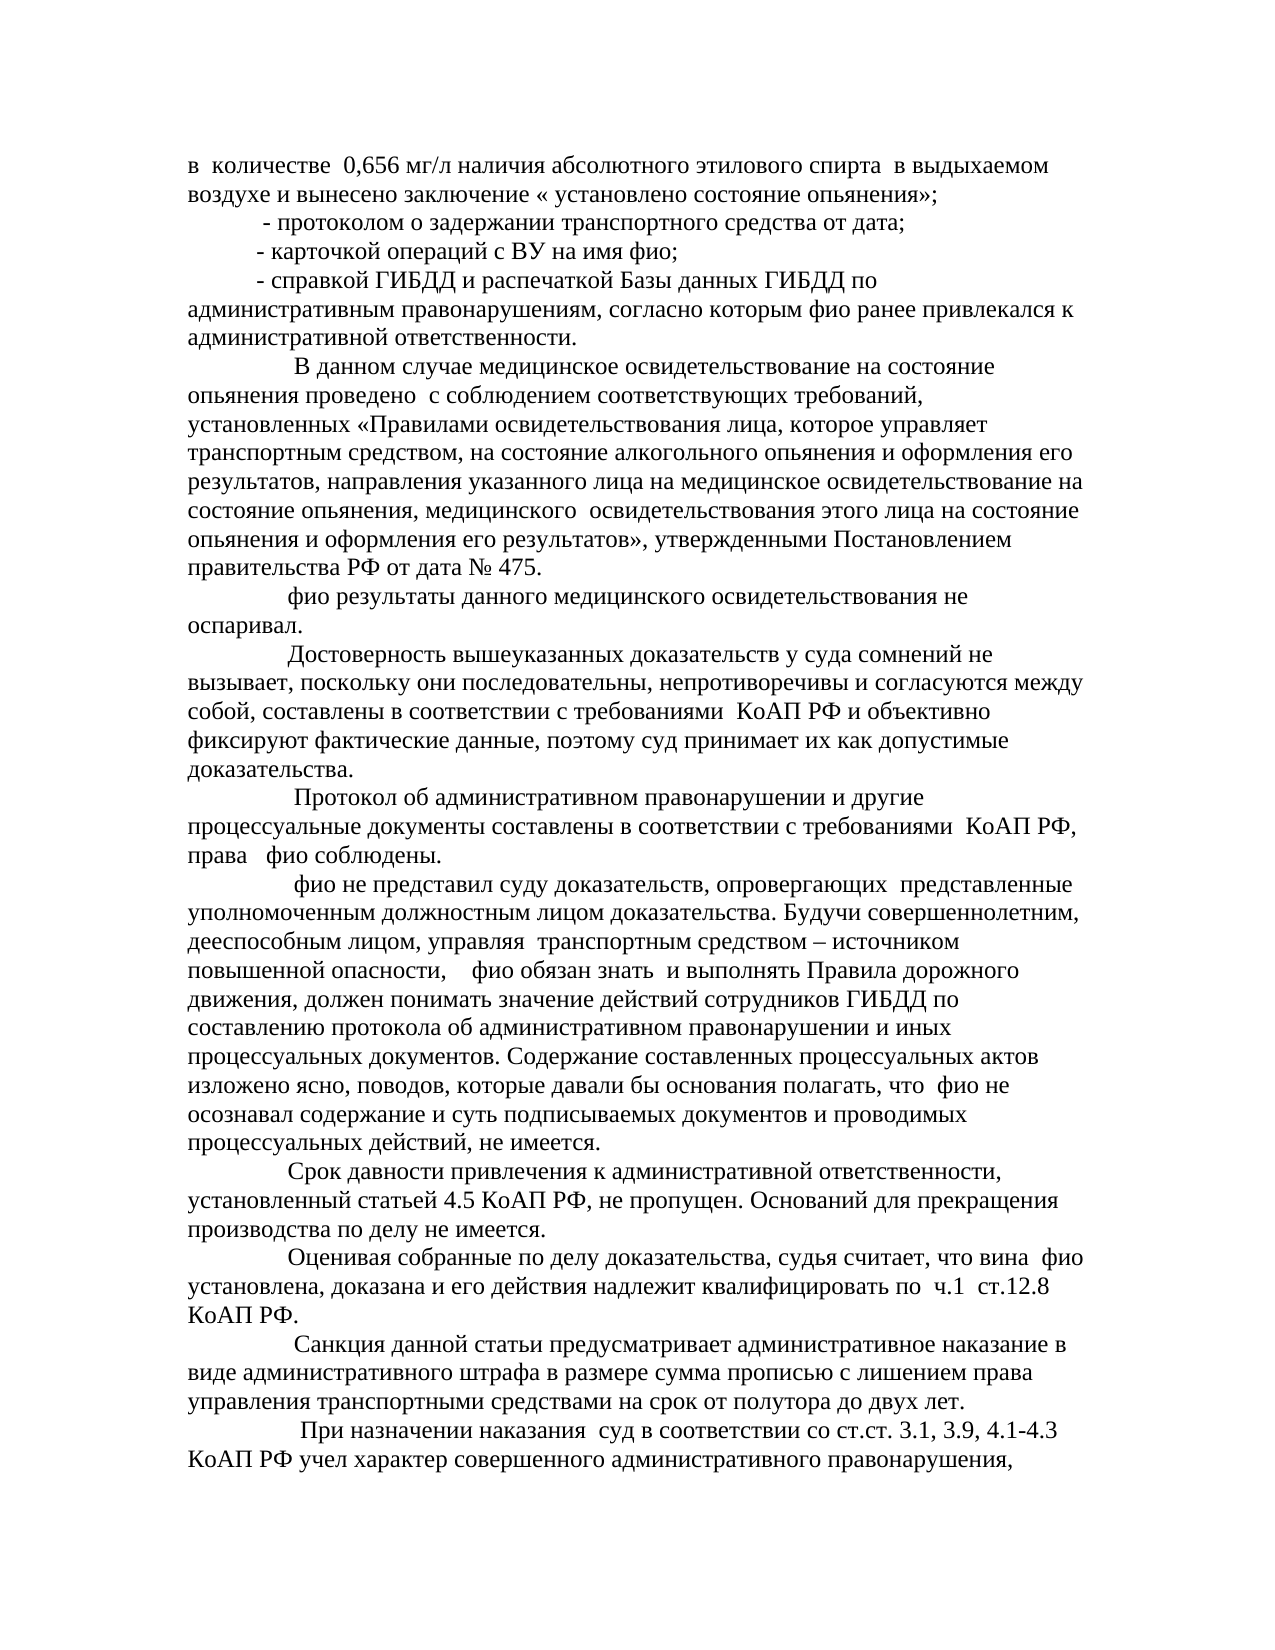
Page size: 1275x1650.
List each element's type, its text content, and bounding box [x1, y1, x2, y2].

text Срок давности привлечения к административной ответственности, установленный статьей 4.5 КоАП РФ, не пропущен. Оснований для прекращения производства по делу не имеется. [187, 1156, 1087, 1242]
text - карточкой операций с ВУ на имя фио; [187, 236, 1087, 265]
text Оценивая собранные по делу доказательства, судья считает, что вина фио установлена, доказана и его действия надлежит квалифицировать по ч.1 ст.12.8 КоАП РФ. [187, 1242, 1087, 1329]
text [187, 150, 1087, 207]
text Санкция данной статьи предусматривает административное наказание в виде административного штрафа в размере сумма прописью с лишением права управления транспортными средствами на срок от полутора до двух лет. [187, 1329, 1087, 1415]
text - протоколом о задержании транспортного средства от дата; [187, 207, 1087, 236]
text Достоверность вышеуказанных доказательств у суда сомнений не вызывает, поскольку они последовательны, непротиворечивы и согласуются между собой, составлены в соответствии с требованиями КоАП РФ и объективно фиксируют фактические данные, поэтому суд принимает их как допустимые доказательства. [187, 639, 1087, 782]
text В данном случае медицинское освидетельствование на состояние опьянения проведено с соблюдением соответствующих требований, установленных «Правилами освидетельствования лица, которое управляет транспортным средством, на состояние алкогольного опьянения и оформления его результатов, направления указанного лица на медицинское освидетельствование на состояние опьянения, медицинского освидетельствования этого лица на состояние опьянения и оформления его результатов», утвержденными Постановлением правительства РФ от дата № 475. [187, 351, 1087, 581]
text фио результаты данного медицинского освидетельствования не оспаривал. [187, 581, 1087, 639]
text фио не представил суду доказательств, опровергающих представленные уполномоченным должностным лицом доказательства. Будучи совершеннолетним, дееспособным лицом, управляя транспортным средством – источником повышенной опасности, фио обязан знать и выполнять Правила дорожного движения, должен понимать значение действий сотрудников ГИБДД по составлению протокола об административном правонарушении и иных процессуальных документов. Содержание составленных процессуальных актов изложено ясно, поводов, которые давали бы основания полагать, что фио не осознавал содержание и суть подписываемых документов и проводимых процессуальных действий, не имеется. [187, 869, 1087, 1156]
text Протокол об административном правонарушении и другие процессуальные документы составлены в соответствии с требованиями КоАП РФ, права фио соблюдены. [187, 782, 1087, 869]
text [187, 1415, 1087, 1472]
text - справкой ГИБДД и распечаткой Базы данных ГИБДД по административным правонарушениям, согласно которым фио ранее привлекался к административной ответственности. [187, 265, 1087, 351]
